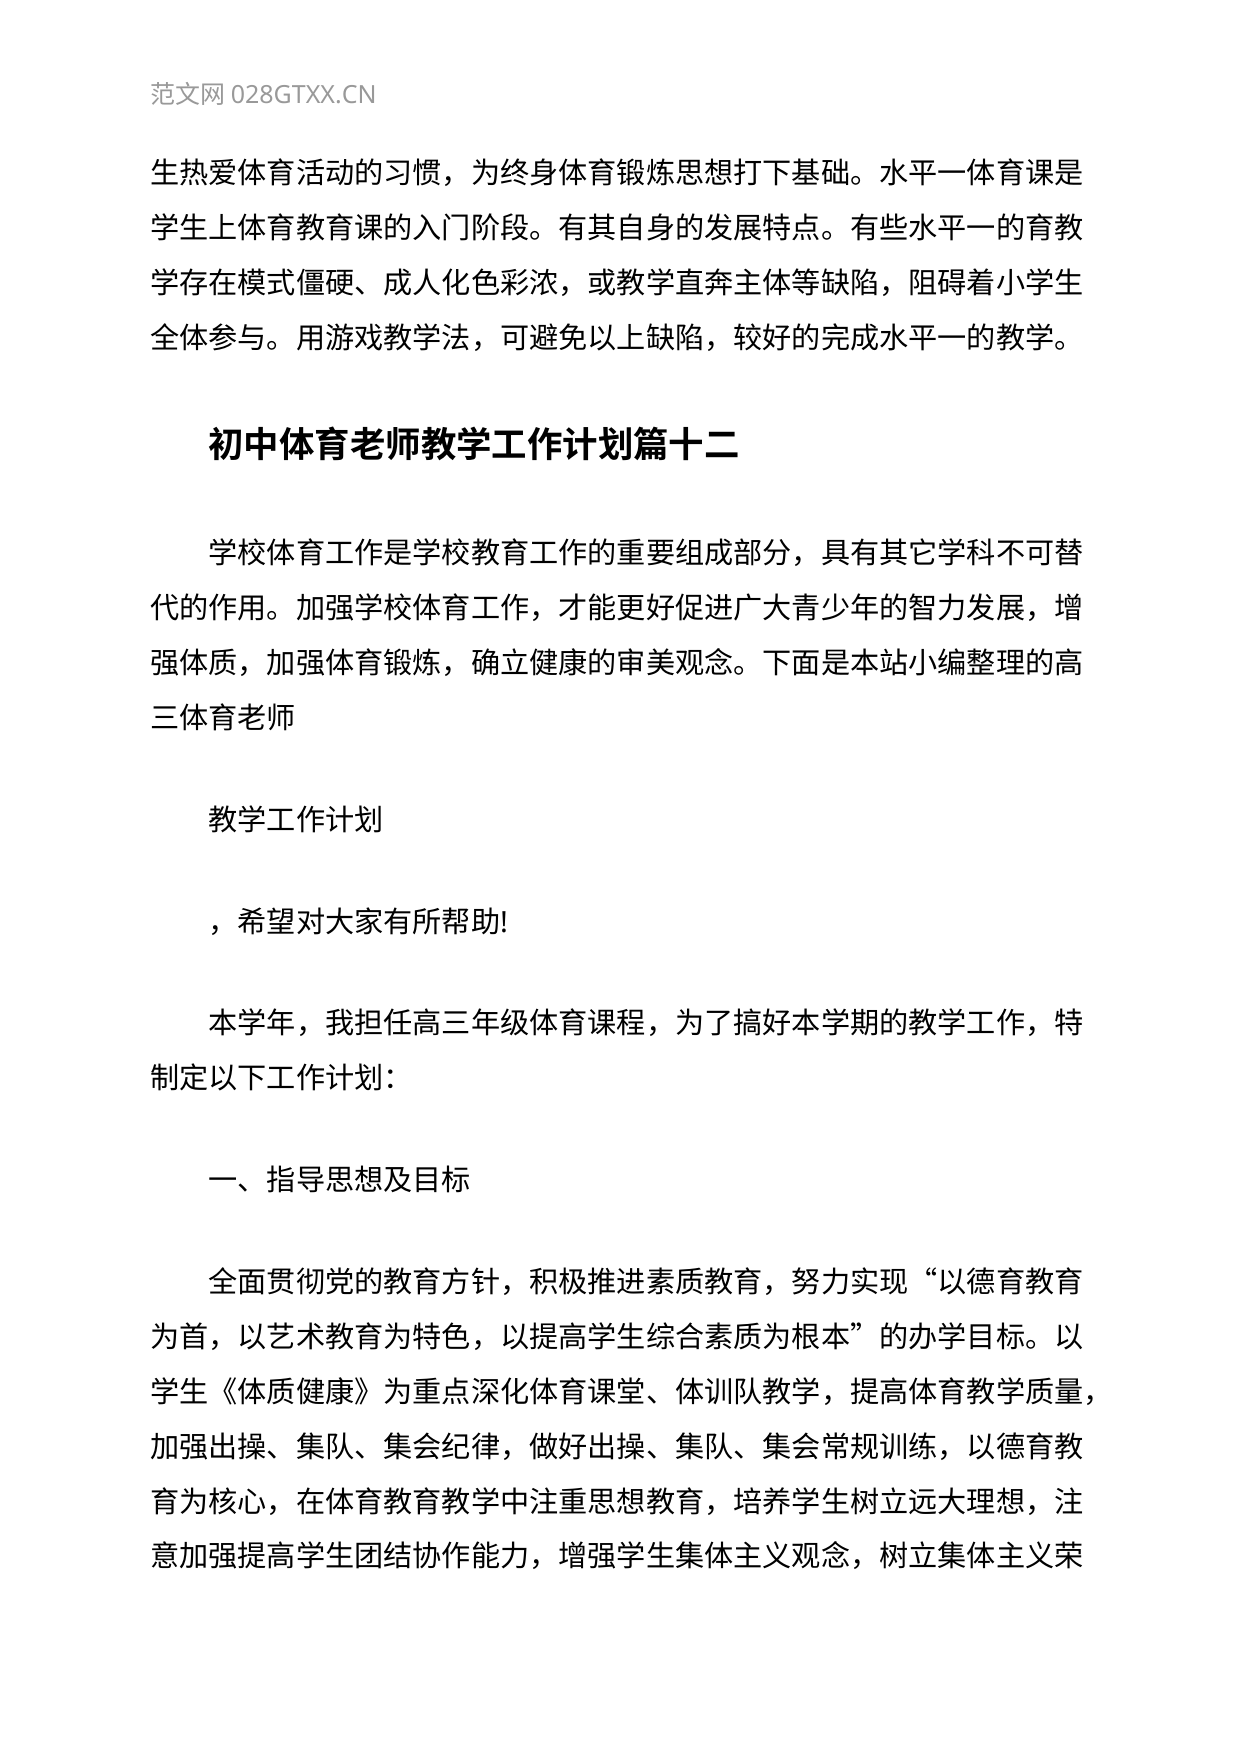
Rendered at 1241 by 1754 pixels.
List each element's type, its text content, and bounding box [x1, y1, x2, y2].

text 初中体育老师教学工作计划篇十二 [150, 416, 1090, 468]
text ，希望对大家有所帮助! [150, 898, 1090, 941]
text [150, 1258, 1090, 1575]
text 本学年，我担任高三年级体育课程，为了搞好本学期的教学工作，特制定以下工作计划： [150, 1000, 1090, 1097]
text 学校体育工作是学校教育工作的重要组成部分，具有其它学科不可替代的作用。加强学校体育工作，才能更好促进广大青少年的智力发展，增强体质，加强体育锻炼，确立健康的审美观念。下面是本站小编整理的高三体育老师 [150, 530, 1090, 737]
text 教学工作计划 [150, 796, 1090, 839]
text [150, 150, 1090, 357]
text 一、指导思想及目标 [150, 1157, 1090, 1199]
